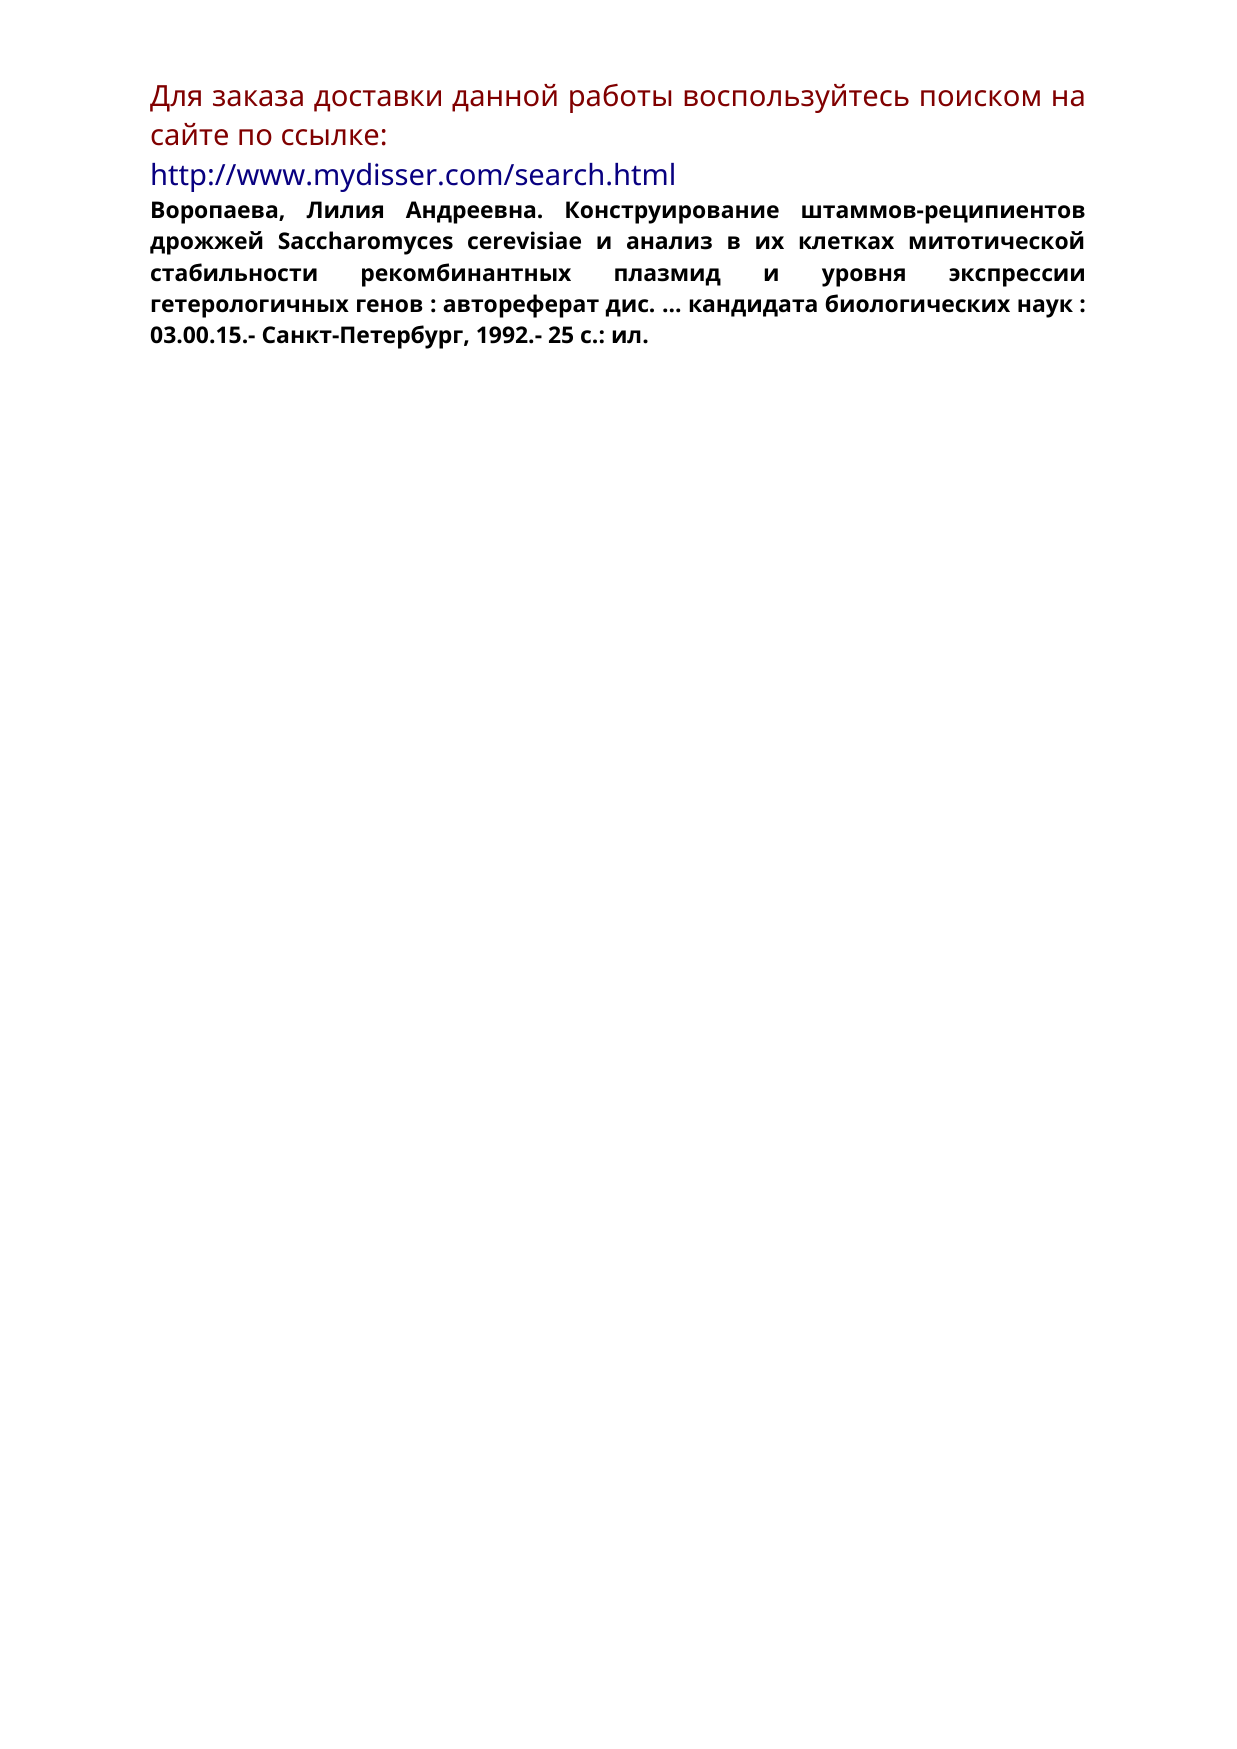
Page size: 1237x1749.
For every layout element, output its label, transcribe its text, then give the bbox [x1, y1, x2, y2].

text Воропаева, Лилия Андреевна. Конструирование штаммов-реципиентов дрожжей Saccharomyces cerevisiae и анализ в их клетках митотической стабильности рекомбинантных плазмид и уровня экспрессии гетерологичных генов : автореферат дис. ... кандидата биологических наук : 03.00.15.- Санкт-Петербург, 1992.- 25 с.: ил. [150, 194, 1086, 350]
